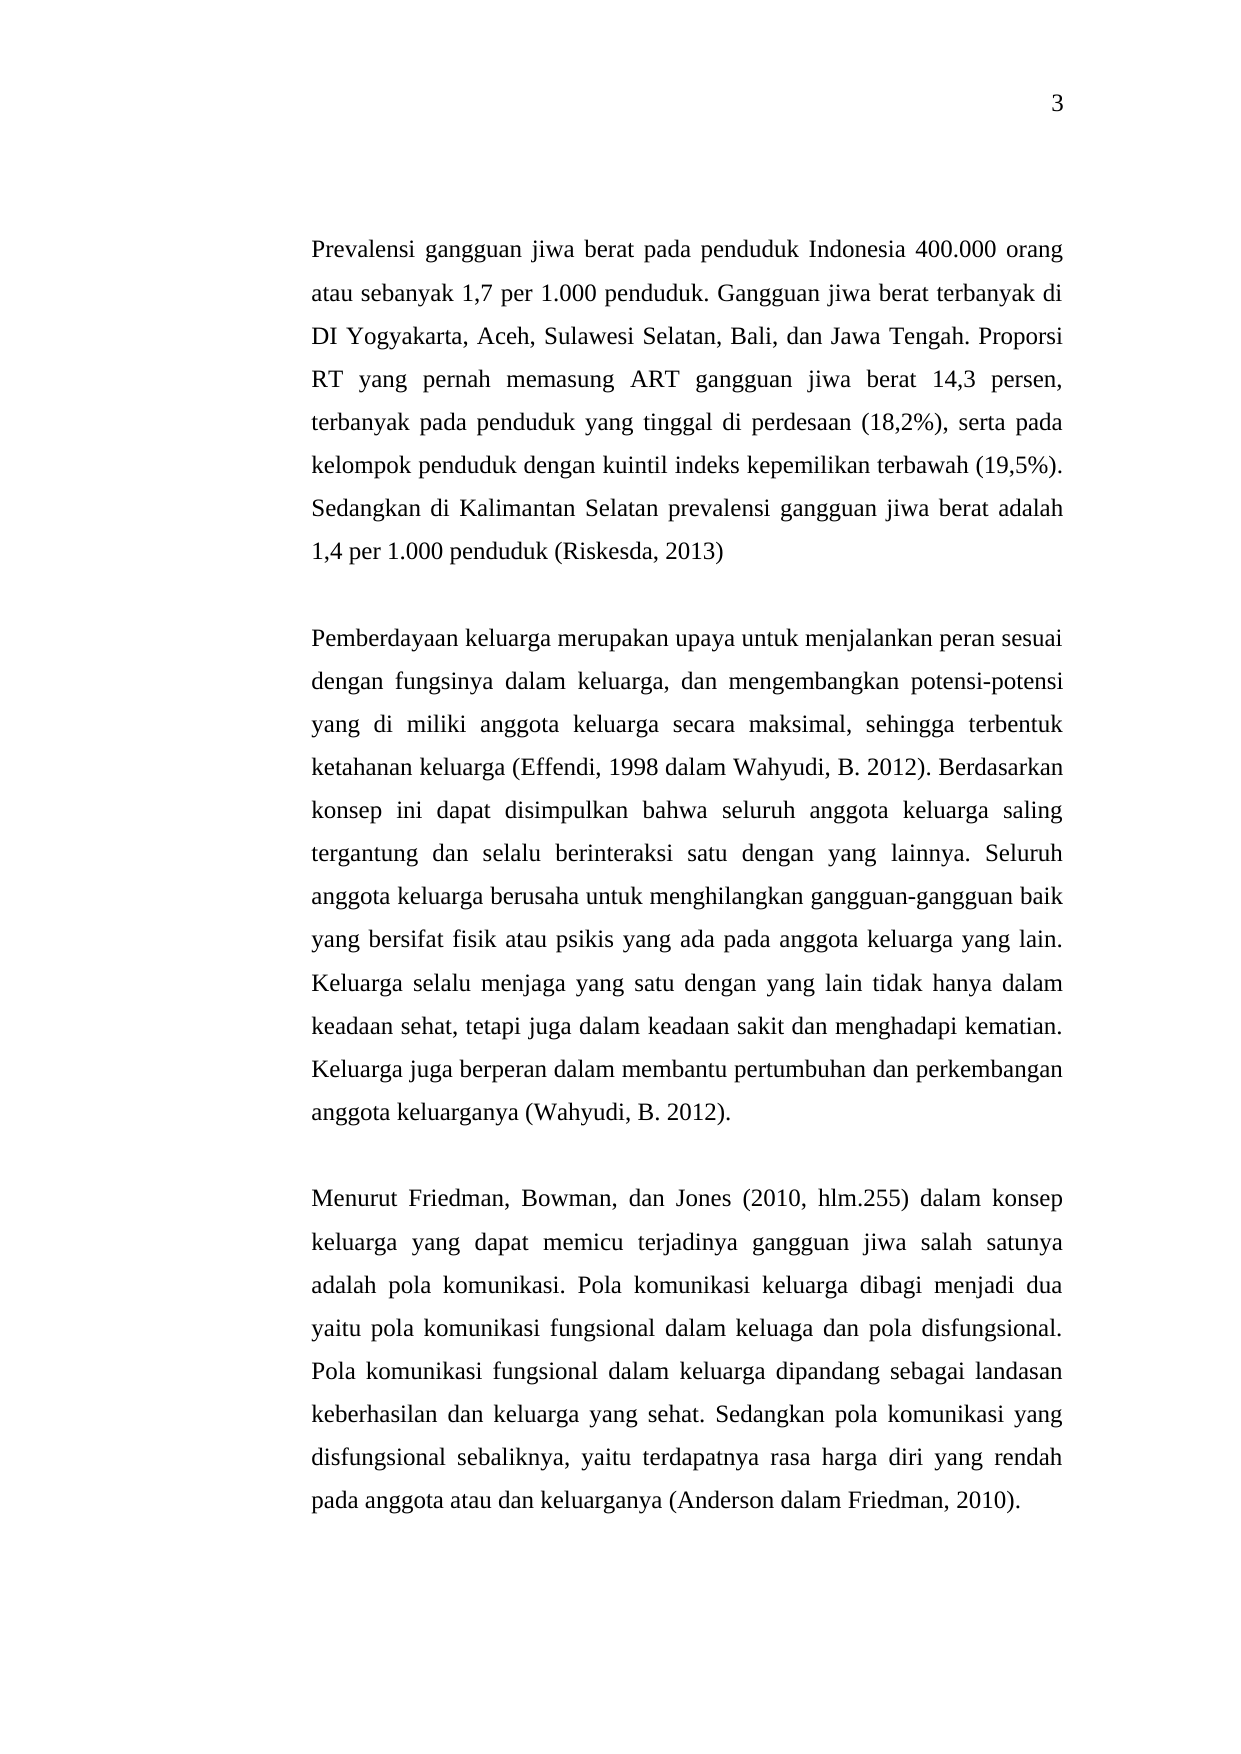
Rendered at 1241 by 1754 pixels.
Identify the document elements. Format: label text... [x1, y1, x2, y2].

text Pemberdayaan keluarga merupakan upaya untuk menjalankan peran sesuai dengan fungsinya dalam keluarga, dan mengembangkan potensi-potensi yang di miliki anggota keluarga secara maksimal, sehingga terbentuk ketahanan keluarga (Effendi, 1998 dalam Wahyudi, B. 2012). Berdasarkan konsep ini dapat disimpulkan bahwa seluruh anggota keluarga saling tergantung dan selalu berinteraksi satu dengan yang lainnya. Seluruh anggota keluarga berusaha untuk menghilangkan gangguan-gangguan baik yang bersifat fisik atau psikis yang ada pada anggota keluarga yang lain. Keluarga selalu menjaga yang satu dengan yang lain tidak hanya dalam keadaan sehat, tetapi juga dalam keadaan sakit dan menghadapi kematian. Keluarga juga berperan dalam membantu pertumbuhan dan perkembangan anggota keluarganya (Wahyudi, B. 2012). [311, 623, 1064, 1126]
text Prevalensi gangguan jiwa berat pada penduduk Indonesia 400.000 orang atau sebanyak 1,7 per 1.000 penduduk. Gangguan jiwa berat terbanyak di DI Yogyakarta, Aceh, Sulawesi Selatan, Bali, dan Jawa Tengah. Proporsi RT yang pernah memasung ART gangguan jiwa berat 14,3 persen, terbanyak pada penduduk yang tinggal di perdesaan (18,2%), serta pada kelompok penduduk dengan kuintil indeks kepemilikan terbawah (19,5%). Sedangkan di Kalimantan Selatan prevalensi gangguan jiwa berat adalah 1,4 per 1.000 penduduk (Riskesda, 2013) [311, 234, 1064, 565]
text Menurut Friedman, Bowman, dan Jones (2010, hlm.255) dalam konsep keluarga yang dapat memicu terjadinya gangguan jiwa salah satunya adalah pola komunikasi. Pola komunikasi keluarga dibagi menjadi dua yaitu pola komunikasi fungsional dalam keluaga dan pola disfungsional. Pola komunikasi fungsional dalam keluarga dipandang sebagai landasan keberhasilan dan keluarga yang sehat. Sedangkan pola komunikasi yang disfungsional sebaliknya, yaitu terdapatnya rasa harga diri yang rendah pada anggota atau dan keluarganya (Anderson dalam Friedman, 2010). [311, 1183, 1063, 1514]
